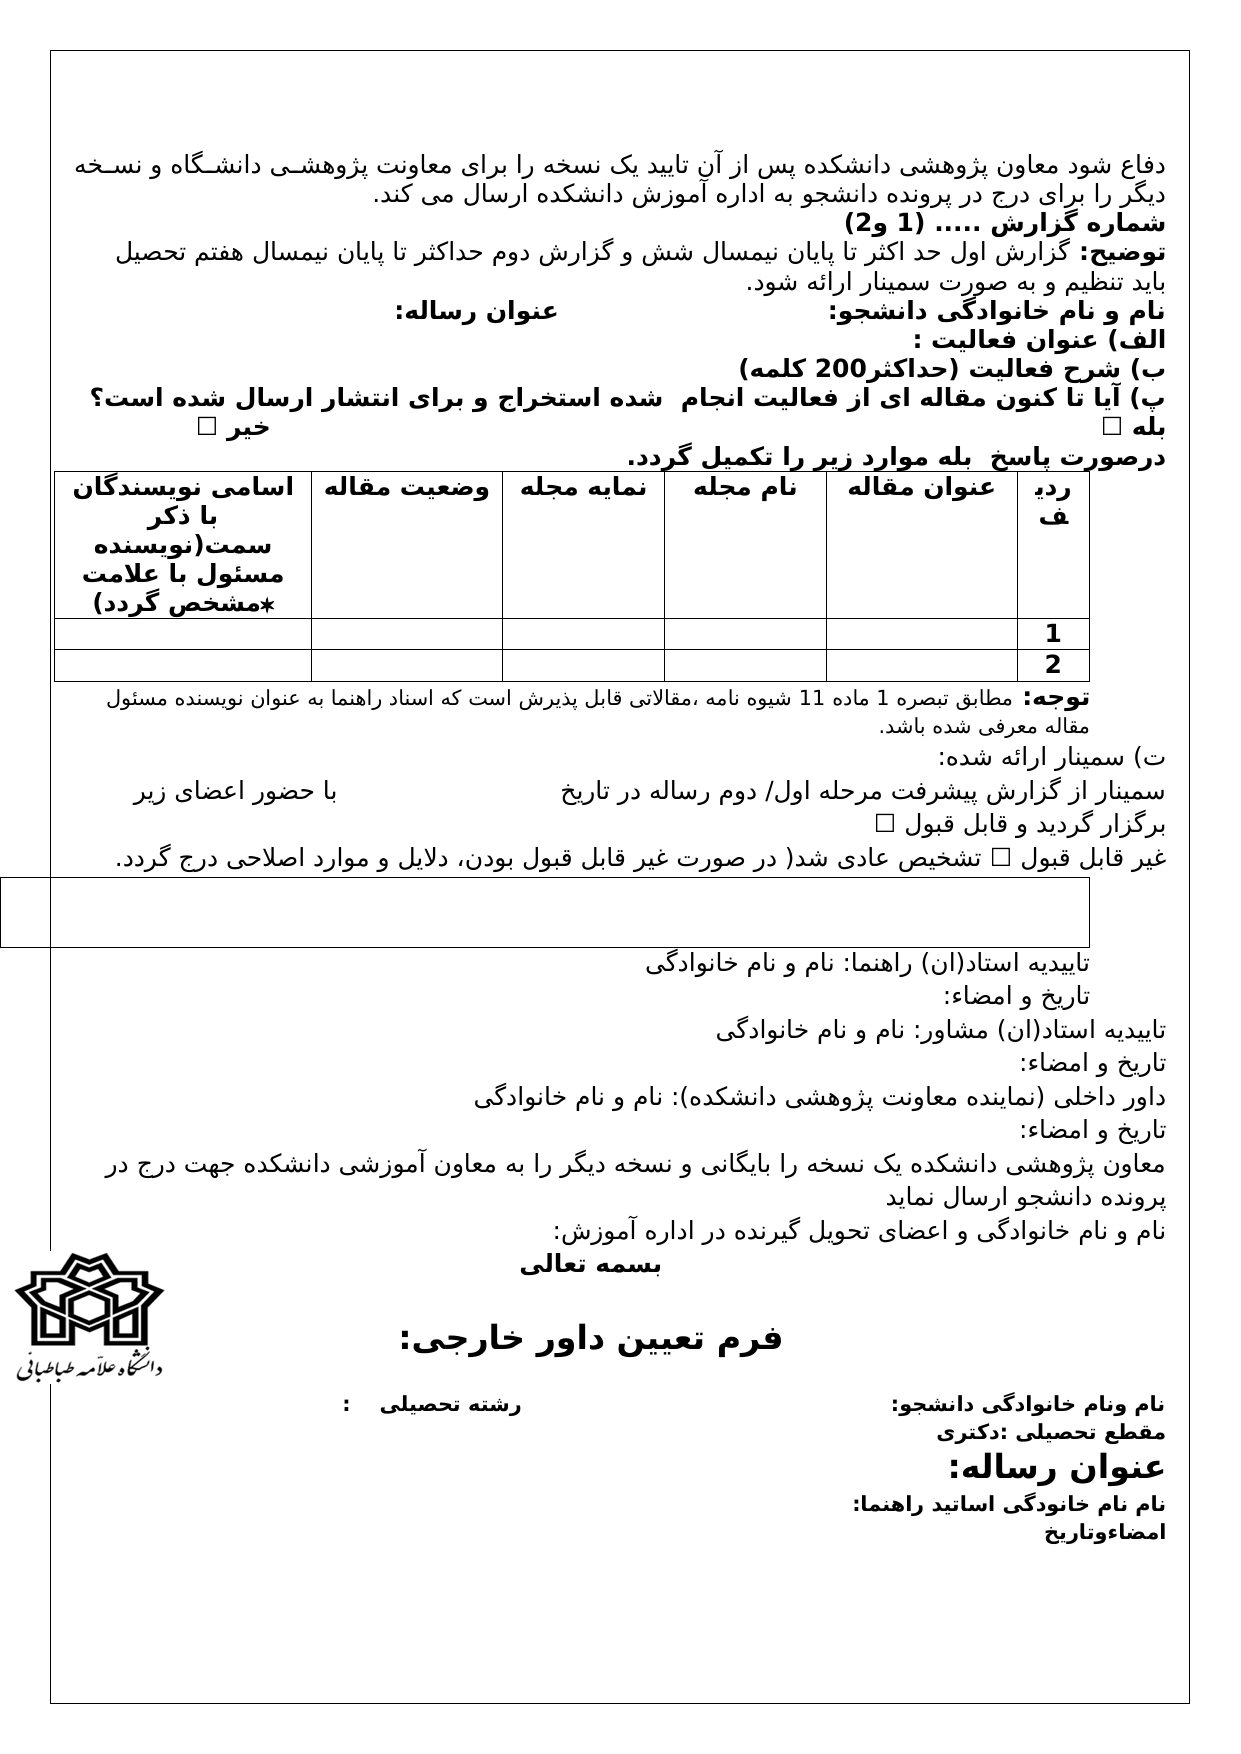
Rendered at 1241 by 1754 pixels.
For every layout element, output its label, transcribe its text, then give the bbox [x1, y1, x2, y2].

text سمینار از گزارش پیشرفت مرحله اول/ دوم رساله در تاریخ با حضور اعضای زیر برگزار گردید و قابل قبول [74, 776, 1167, 839]
text الف) عنوان فعالیت : [74, 325, 1167, 354]
text پ) آیا تا کنون مقاله ای از فعالیت انجام شده استخراج و برای انتشار ارسال شده است؟ بله خیر [74, 383, 1167, 442]
text نام ونام خانوادگی دانشجو: رشته تحصیلی : مقطع تحصیلی :دکتری [74, 1392, 1167, 1444]
text ت) سمینار ارائه شده: [74, 742, 1167, 772]
table_cell [665, 619, 826, 649]
table_header عنوان مقاله [827, 472, 1017, 618]
text بسمه تعالی [74, 1250, 1167, 1279]
table_cell 2 [1018, 650, 1089, 681]
table_header [51, 878, 1089, 947]
table_header اسامی نویسندگان با ذکر سمت(نویسنده مسئول با علامتمشخص گردد) [55, 472, 311, 618]
text نام و نام خانوادگی و اعضای تحویل گیرنده در اداره آموزش: [74, 1216, 1167, 1245]
table_header نمایه مجله [503, 472, 664, 618]
table_cell [503, 650, 664, 681]
text تاییدیه استاد(ان) مشاور: نام و نام خانوادگی تاریخ و امضاء: [74, 1015, 1167, 1078]
table_cell [312, 619, 502, 649]
table_cell [827, 650, 1017, 681]
table_cell [55, 619, 311, 649]
table_cell [55, 650, 311, 681]
text عنوان رساله: [74, 1448, 1167, 1486]
table_header [1, 878, 50, 947]
table_header نام مجله [665, 472, 826, 618]
text غیر قابل قبول تشخیص عادی شد( در صورت غیر قابل قبول بودن، دلایل و موارد اصلاحی درج گردد. [74, 843, 1167, 872]
table_header وضعیت مقاله [312, 472, 502, 618]
text تاییدیه استاد(ان) راهنما: نام و نام خانوادگی تاریخ و امضاء: [74, 948, 1090, 1011]
table_header ردیف [1018, 472, 1089, 618]
table_cell [312, 650, 502, 681]
text توضیح: گزارش اول حد اکثر تا پایان نیمسال شش و گزارش دوم حداکثر تا پایان نیمسال هفتم تحصیل باید تنظیم و به صورت سمینار ارائه شود. [74, 237, 1167, 296]
text نام و نام خانوادگی دانشجو: عنوان رساله: [74, 296, 1167, 325]
table_cell [503, 619, 664, 649]
text توجه: مطابق تبصره 1 ماده 11 شیوه نامه ،مقالاتی قابل پذیرش است که اسناد راهنما به عنوان نویسنده مسئول مقاله معرفی شده باشد. [74, 682, 1090, 739]
table_cell [827, 619, 1017, 649]
table_cell [665, 650, 826, 681]
text درصورت پاسخ بله موارد زیر را تکمیل گردد. [74, 442, 1167, 471]
text ب) شرح فعالیت (حداکثر200 کلمه) [74, 354, 1167, 383]
text فرم تعیین داور خارجی: [166, 1318, 1167, 1357]
text نام نام خانودگی اساتید راهنما: امضاءوتاریخ [74, 1492, 1167, 1544]
picture [9, 1251, 166, 1382]
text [74, 150, 1167, 208]
text شماره گزارش ..... (1 و2) [74, 208, 1167, 237]
text داور داخلی (نماینده معاونت پژوهشی دانشکده): نام و نام خانوادگی تاریخ و امضاء: [74, 1082, 1167, 1145]
text معاون پژوهشی دانشکده یک نسخه را بایگانی و نسخه دیگر را به معاون آموزشی دانشکده جهت درج در پرونده دانشجو ارسال نماید [74, 1149, 1167, 1212]
table_cell 1 [1018, 619, 1089, 649]
